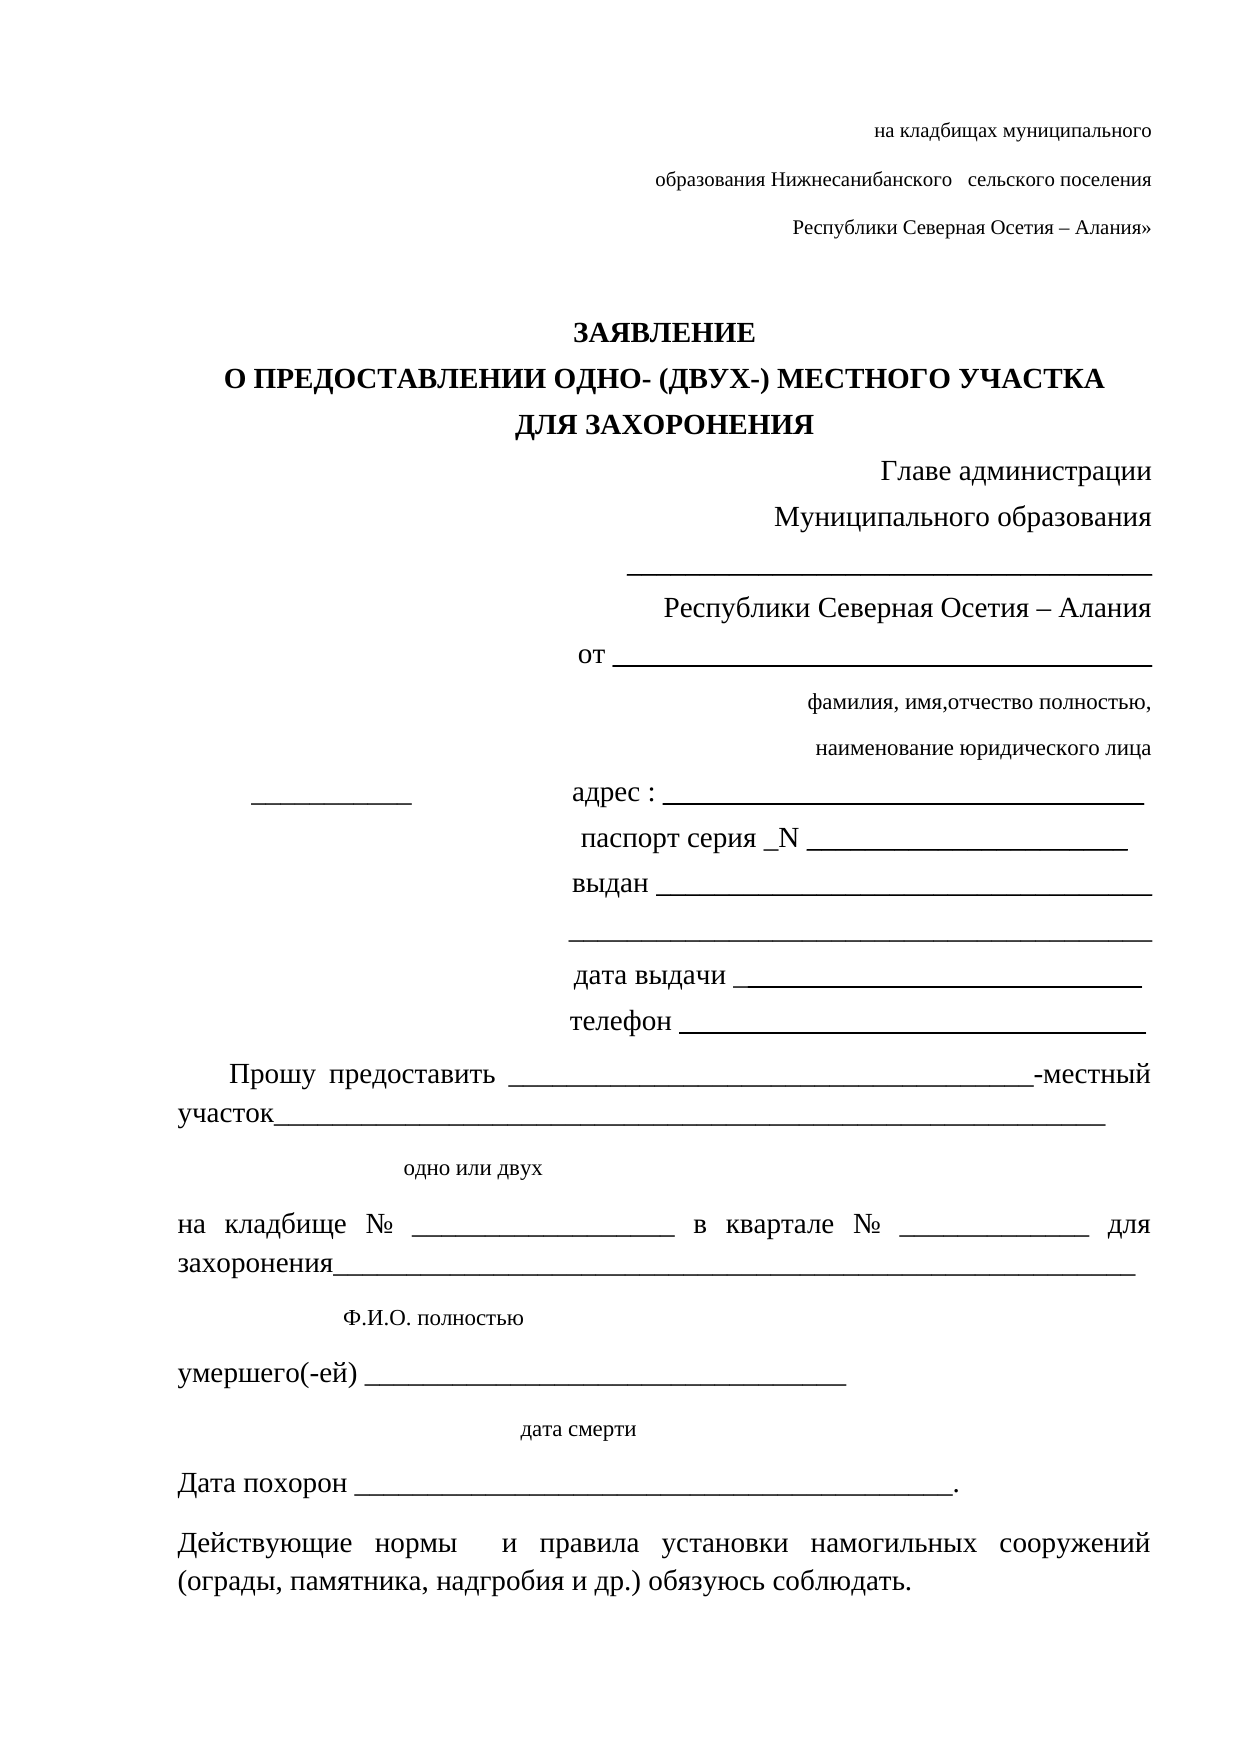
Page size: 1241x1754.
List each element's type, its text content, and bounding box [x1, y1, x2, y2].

text Прошу предоставить ____________________________________-местный участок_________________________________________________________ [177, 1056, 1152, 1128]
text от _____________________________________ [177, 644, 1152, 669]
text О ПРЕДОСТАВЛЕНИИ ОДНО- (ДВУХ-) МЕСТНОГО УЧАСТКА [762, 369, 1152, 394]
text Республики Северная Осетия – Алания» [679, 215, 1152, 239]
text ЗАЯВЛЕНИЕ [177, 323, 1152, 348]
text О ПРЕДОСТАВЛЕНИИ ОДНО- (ДВУХ-) МЕСТНОГО УЧАСТКА [330, 369, 583, 394]
text Республики Северная Осетия – Алания [177, 598, 1152, 623]
text ____________________________________ [177, 552, 1152, 577]
text дата выдачи ____________________________ [177, 964, 1152, 989]
text телефон ________________________________ [633, 1010, 1152, 1035]
text Ф.И.О. полностью [177, 1304, 1152, 1331]
text паспорт серия _N ______________________ [177, 827, 1152, 852]
text ДЛЯ ЗАХОРОНЕНИЯ [177, 414, 1152, 439]
text на кладбище № __________________ в квартале № _____________ для захоронения_______________________________________________________ [177, 1206, 1152, 1278]
text Действующие нормы и правила установки намогильных сооружений (ограды, памятника, надгробия и др.) обязуюсь соблюдать. [177, 1525, 1152, 1597]
text одно или двух [177, 1154, 1152, 1180]
text дата смерти [177, 1414, 1152, 1441]
text Главе администрации [177, 460, 1152, 485]
text телефон ________________________________ [177, 1010, 630, 1035]
text наименование юридического лица [177, 735, 1152, 760]
text выдан __________________________________ [177, 873, 1152, 898]
text умершего(-ей) _________________________________ [177, 1355, 1152, 1389]
text образования Нижнесанибанского сельского поселения [177, 167, 1152, 191]
text на кладбищах муниципального [679, 118, 1152, 142]
text Дата похорон _________________________________________. [177, 1466, 1152, 1499]
text ___________ адрес : _________________________________ [177, 781, 1152, 806]
text фамилия, имя,отчество полностью, [177, 689, 1152, 714]
text О ПРЕДОСТАВЛЕНИИ ОДНО- (ДВУХ-) МЕСТНОГО УЧАСТКА [177, 369, 320, 394]
text Муниципального образования [177, 506, 1152, 531]
text ________________________________________ [177, 919, 1152, 944]
